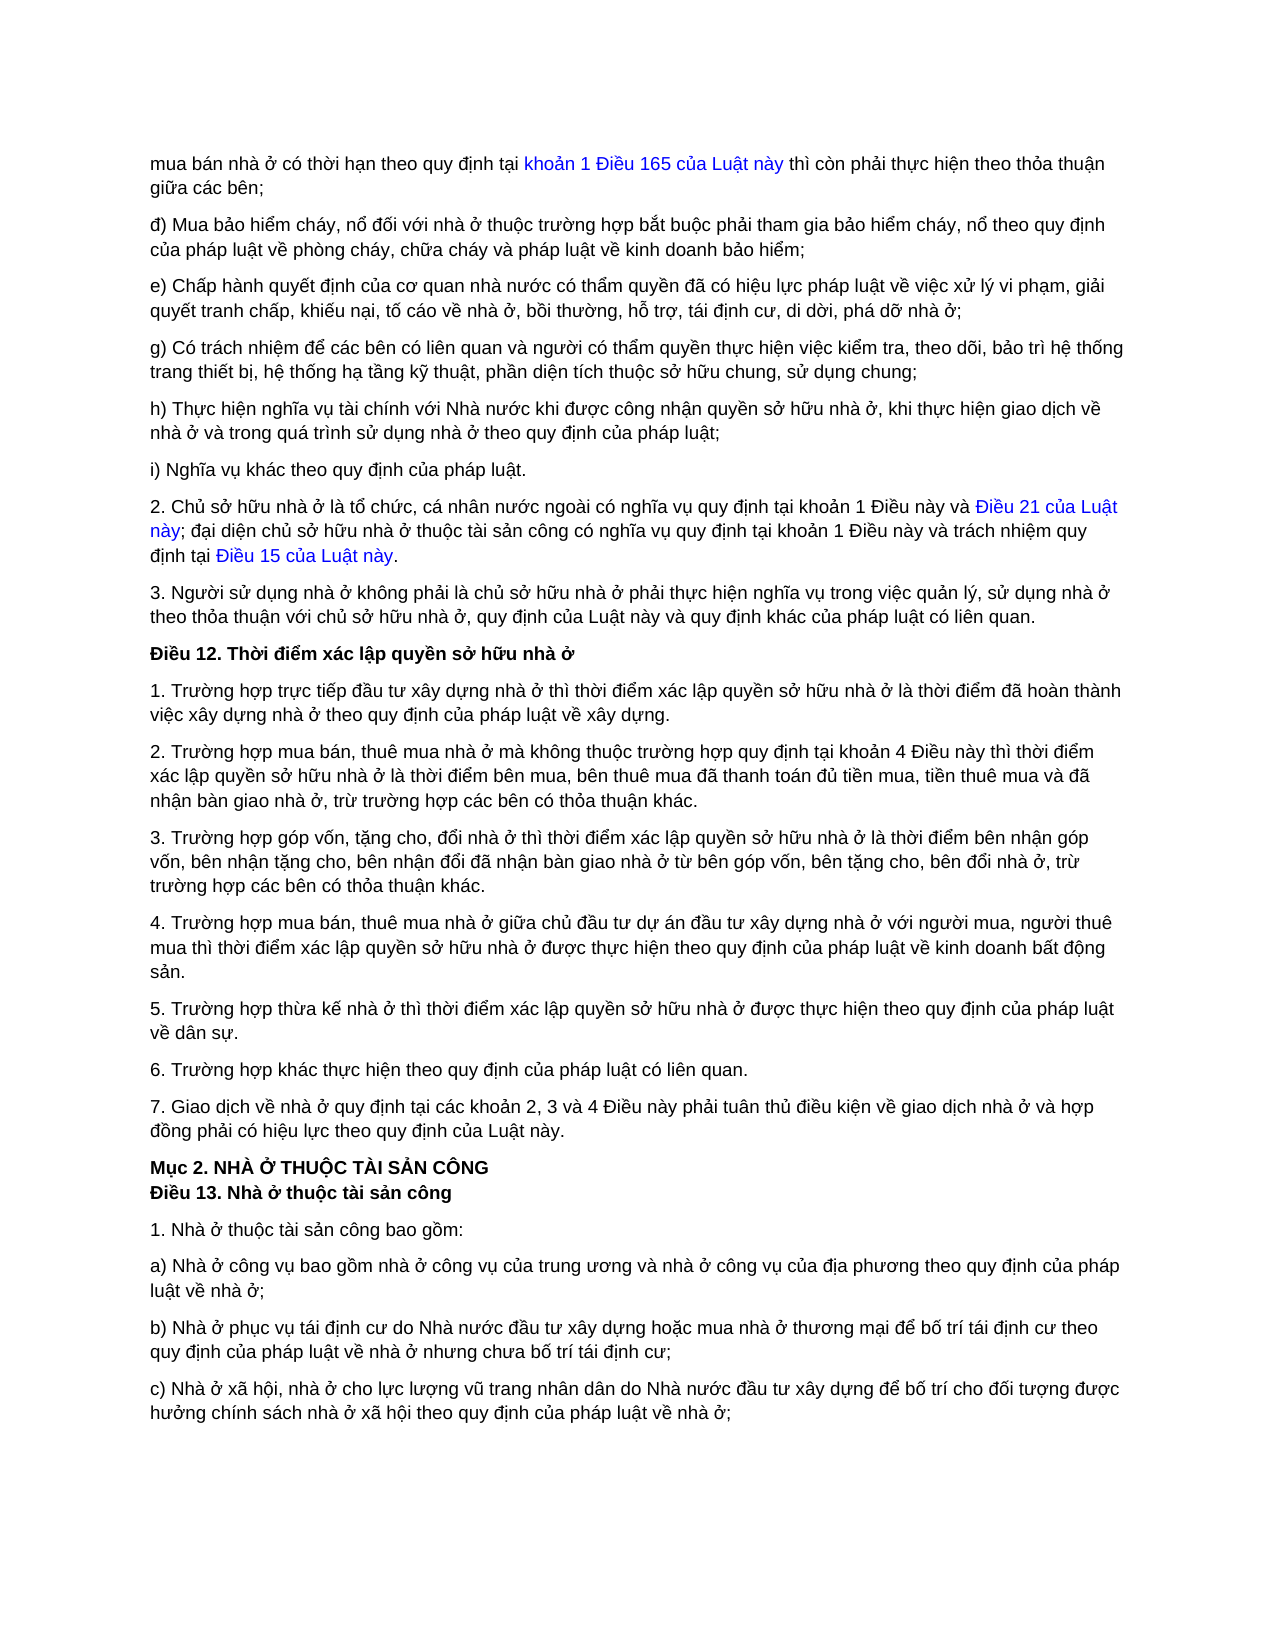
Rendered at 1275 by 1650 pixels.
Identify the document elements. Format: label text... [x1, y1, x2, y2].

text đ) Mua bảo hiểm cháy, nổ đối với nhà ở thuộc trường hợp bắt buộc phải tham gia bảo hiểm cháy, nổ theo quy định của pháp luật về phòng cháy, chữa cháy và pháp luật về kinh doanh bảo hiểm; [150, 211, 1125, 260]
text Điều 13. Nhà ở thuộc tài sản công [150, 1179, 1125, 1203]
text 3. Trường hợp góp vốn, tặng cho, đổi nhà ở thì thời điểm xác lập quyền sở hữu nhà ở là thời điểm bên nhận góp vốn, bên nhận tặng cho, bên nhận đổi đã nhận bàn giao nhà ở từ bên góp vốn, bên tặng cho, bên đổi nhà ở, trừ trường hợp các bên có thỏa thuận khác. [150, 824, 1125, 897]
text 1. Nhà ở thuộc tài sản công bao gồm: [150, 1216, 1125, 1240]
text 5. Trường hợp thừa kế nhà ở thì thời điểm xác lập quyền sở hữu nhà ở được thực hiện theo quy định của pháp luật về dân sự. [150, 995, 1125, 1044]
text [150, 150, 1125, 199]
text Mục 2. NHÀ Ở THUỘC TÀI SẢN CÔNG [150, 1154, 1125, 1179]
text 3. Người sử dụng nhà ở không phải là chủ sở hữu nhà ở phải thực hiện nghĩa vụ trong việc quản lý, sử dụng nhà ở theo thỏa thuận với chủ sở hữu nhà ở, quy định của Luật này và quy định khác của pháp luật có liên quan. [150, 579, 1125, 627]
text 7. Giao dịch về nhà ở quy định tại các khoản 2, 3 và 4 Điều này phải tuân thủ điều kiện về giao dịch nhà ở và hợp đồng phải có hiệu lực theo quy định của Luật này. [150, 1093, 1125, 1142]
text g) Có trách nhiệm để các bên có liên quan và người có thẩm quyền thực hiện việc kiểm tra, theo dõi, bảo trì hệ thống trang thiết bị, hệ thống hạ tầng kỹ thuật, phần diện tích thuộc sở hữu chung, sử dụng chung; [150, 334, 1125, 382]
text b) Nhà ở phục vụ tái định cư do Nhà nước đầu tư xây dựng hoặc mua nhà ở thương mại để bố trí tái định cư theo quy định của pháp luật về nhà ở nhưng chưa bố trí tái định cư; [150, 1314, 1125, 1362]
text 4. Trường hợp mua bán, thuê mua nhà ở giữa chủ đầu tư dự án đầu tư xây dựng nhà ở với người mua, người thuê mua thì thời điểm xác lập quyền sở hữu nhà ở được thực hiện theo quy định của pháp luật về kinh doanh bất động sản. [150, 909, 1125, 982]
text 2. Chủ sở hữu nhà ở là tổ chức, cá nhân nước ngoài có nghĩa vụ quy định tại khoản 1 Điều này và Điều 21 của Luật này; đại diện chủ sở hữu nhà ở thuộc tài sản công có nghĩa vụ quy định tại khoản 1 Điều này và trách nhiệm quy định tại Điều 15 của Luật này. [150, 493, 1125, 566]
text h) Thực hiện nghĩa vụ tài chính với Nhà nước khi được công nhận quyền sở hữu nhà ở, khi thực hiện giao dịch về nhà ở và trong quá trình sử dụng nhà ở theo quy định của pháp luật; [150, 395, 1125, 444]
text c) Nhà ở xã hội, nhà ở cho lực lượng vũ trang nhân dân do Nhà nước đầu tư xây dựng để bố trí cho đối tượng được hưởng chính sách nhà ở xã hội theo quy định của pháp luật về nhà ở; [150, 1375, 1125, 1424]
text Điều 12. Thời điểm xác lập quyền sở hữu nhà ở [150, 640, 1125, 664]
text 1. Trường hợp trực tiếp đầu tư xây dựng nhà ở thì thời điểm xác lập quyền sở hữu nhà ở là thời điểm đã hoàn thành việc xây dựng nhà ở theo quy định của pháp luật về xây dựng. [150, 677, 1125, 726]
text i) Nghĩa vụ khác theo quy định của pháp luật. [150, 456, 1125, 481]
text 2. Trường hợp mua bán, thuê mua nhà ở mà không thuộc trường hợp quy định tại khoản 4 Điều này thì thời điểm xác lập quyền sở hữu nhà ở là thời điểm bên mua, bên thuê mua đã thanh toán đủ tiền mua, tiền thuê mua và đã nhận bàn giao nhà ở, trừ trường hợp các bên có thỏa thuận khác. [150, 738, 1125, 811]
text e) Chấp hành quyết định của cơ quan nhà nước có thẩm quyền đã có hiệu lực pháp luật về việc xử lý vi phạm, giải quyết tranh chấp, khiếu nại, tố cáo về nhà ở, bồi thường, hỗ trợ, tái định cư, di dời, phá dỡ nhà ở; [150, 272, 1125, 321]
text a) Nhà ở công vụ bao gồm nhà ở công vụ của trung ương và nhà ở công vụ của địa phương theo quy định của pháp luật về nhà ở; [150, 1252, 1125, 1301]
text 6. Trường hợp khác thực hiện theo quy định của pháp luật có liên quan. [150, 1056, 1125, 1081]
